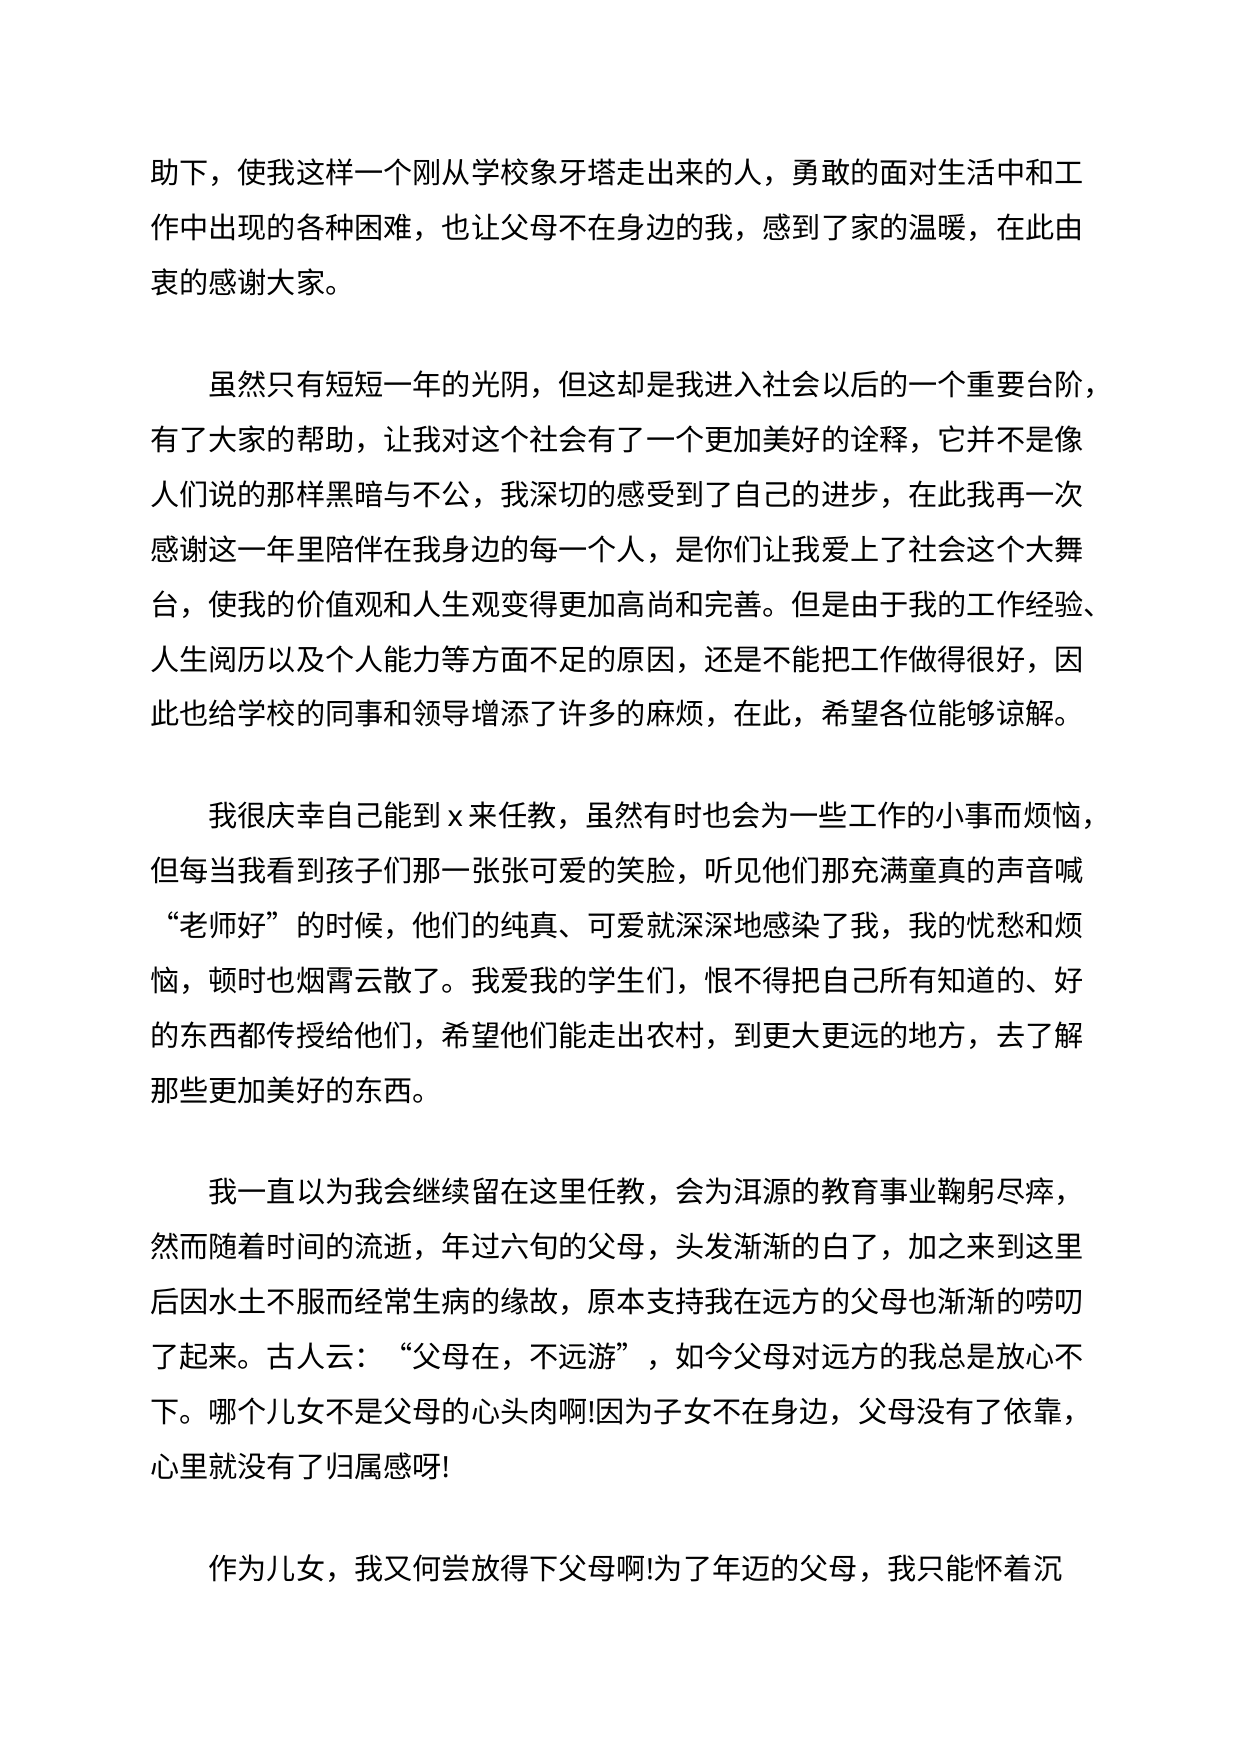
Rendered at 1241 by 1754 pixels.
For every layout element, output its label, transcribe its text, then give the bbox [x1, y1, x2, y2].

text 虽然只有短短一年的光阴，但这却是我进入社会以后的一个重要台阶，有了大家的帮助，让我对这个社会有了一个更加美好的诠释，它并不是像人们说的那样黑暗与不公，我深切的感受到了自己的进步，在此我再一次感谢这一年里陪伴在我身边的每一个人，是你们让我爱上了社会这个大舞台，使我的价值观和人生观变得更加高尚和完善。但是由于我的工作经验、人生阅历以及个人能力等方面不足的原因，还是不能把工作做得很好，因此也给学校的同事和领导增添了许多的麻烦，在此，希望各位能够谅解。 [150, 362, 1090, 733]
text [150, 150, 1090, 302]
text 我一直以为我会继续留在这里任教，会为洱源的教育事业鞠躬尽瘁，然而随着时间的流逝，年过六旬的父母，头发渐渐的白了，加之来到这里后因水土不服而经常生病的缘故，原本支持我在远方的父母也渐渐的唠叨了起来。古人云：“父母在，不远游”，如今父母对远方的我总是放心不下。哪个儿女不是父母的心头肉啊!因为子女不在身边，父母没有了依靠，心里就没有了归属感呀! [150, 1169, 1090, 1486]
text 我很庆幸自己能到x来任教，虽然有时也会为一些工作的小事而烦恼，但每当我看到孩子们那一张张可爱的笑脸，听见他们那充满童真的声音喊“老师好”的时候，他们的纯真、可爱就深深地感染了我，我的忧愁和烦恼，顿时也烟霄云散了。我爱我的学生们，恨不得把自己所有知道的、好的东西都传授给他们，希望他们能走出农村，到更大更远的地方，去了解那些更加美好的东西。 [150, 793, 1090, 1109]
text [150, 1546, 1090, 1588]
